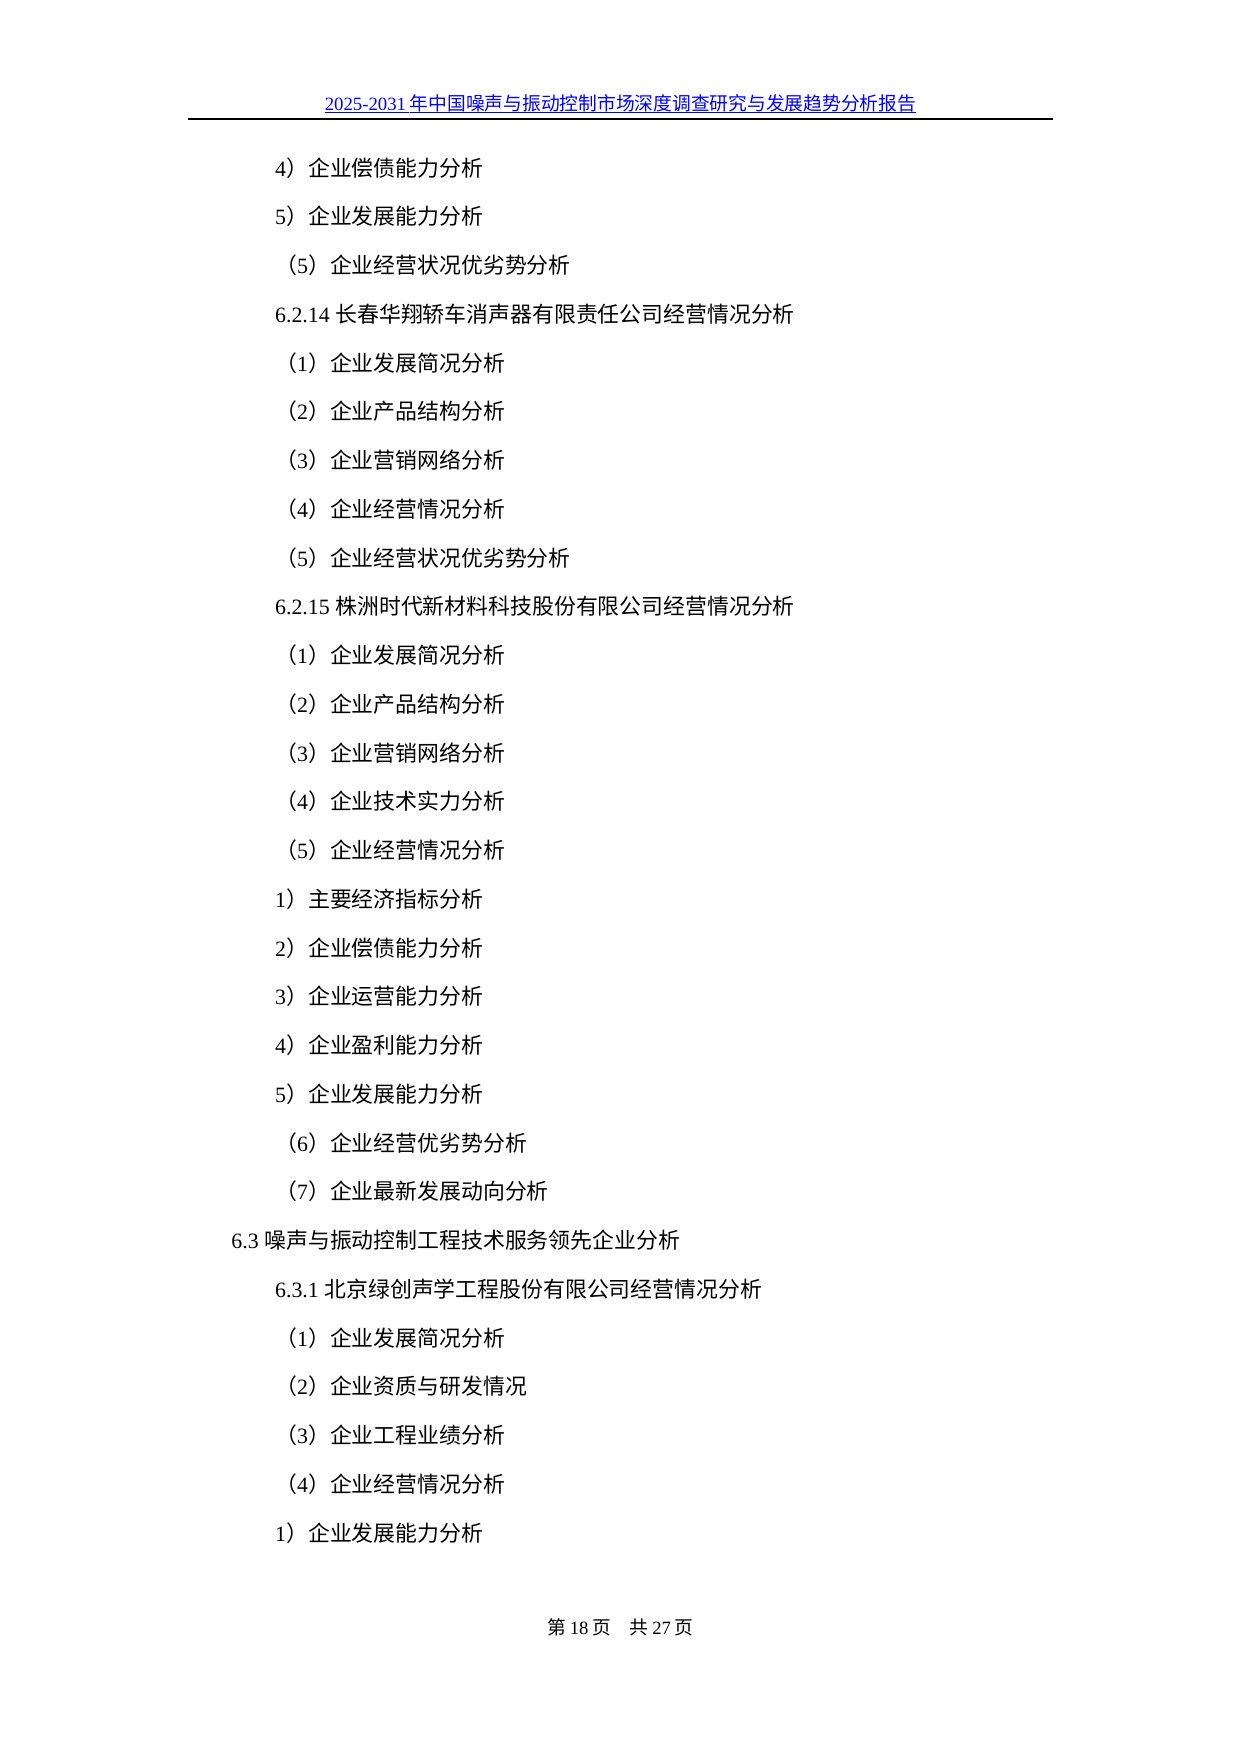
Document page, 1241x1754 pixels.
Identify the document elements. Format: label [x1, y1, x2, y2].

text [187, 150, 1053, 1548]
